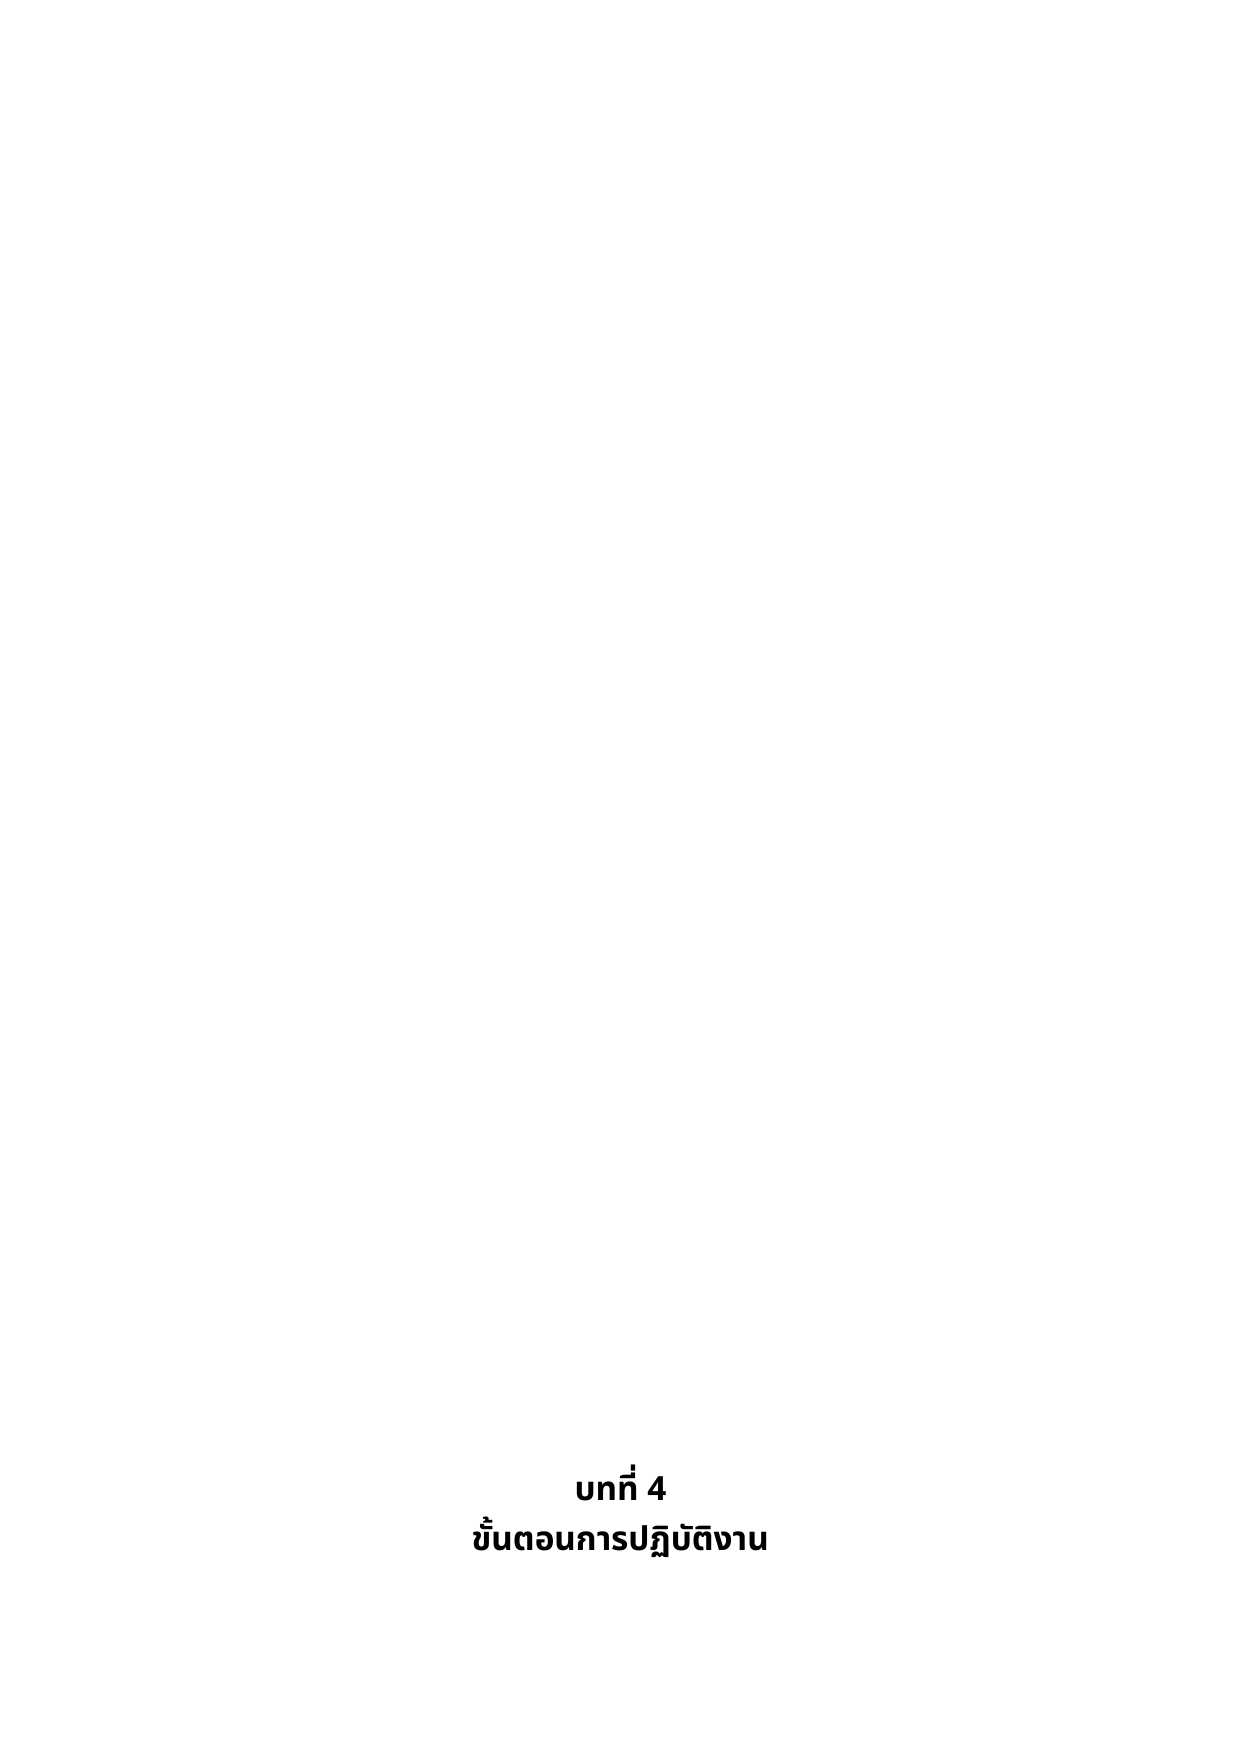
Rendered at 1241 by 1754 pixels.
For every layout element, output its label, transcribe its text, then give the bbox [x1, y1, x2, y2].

text บทที่ 4 [150, 1464, 1090, 1515]
text ขั้นตอนการปฏิบัติงาน [150, 1515, 1090, 1565]
